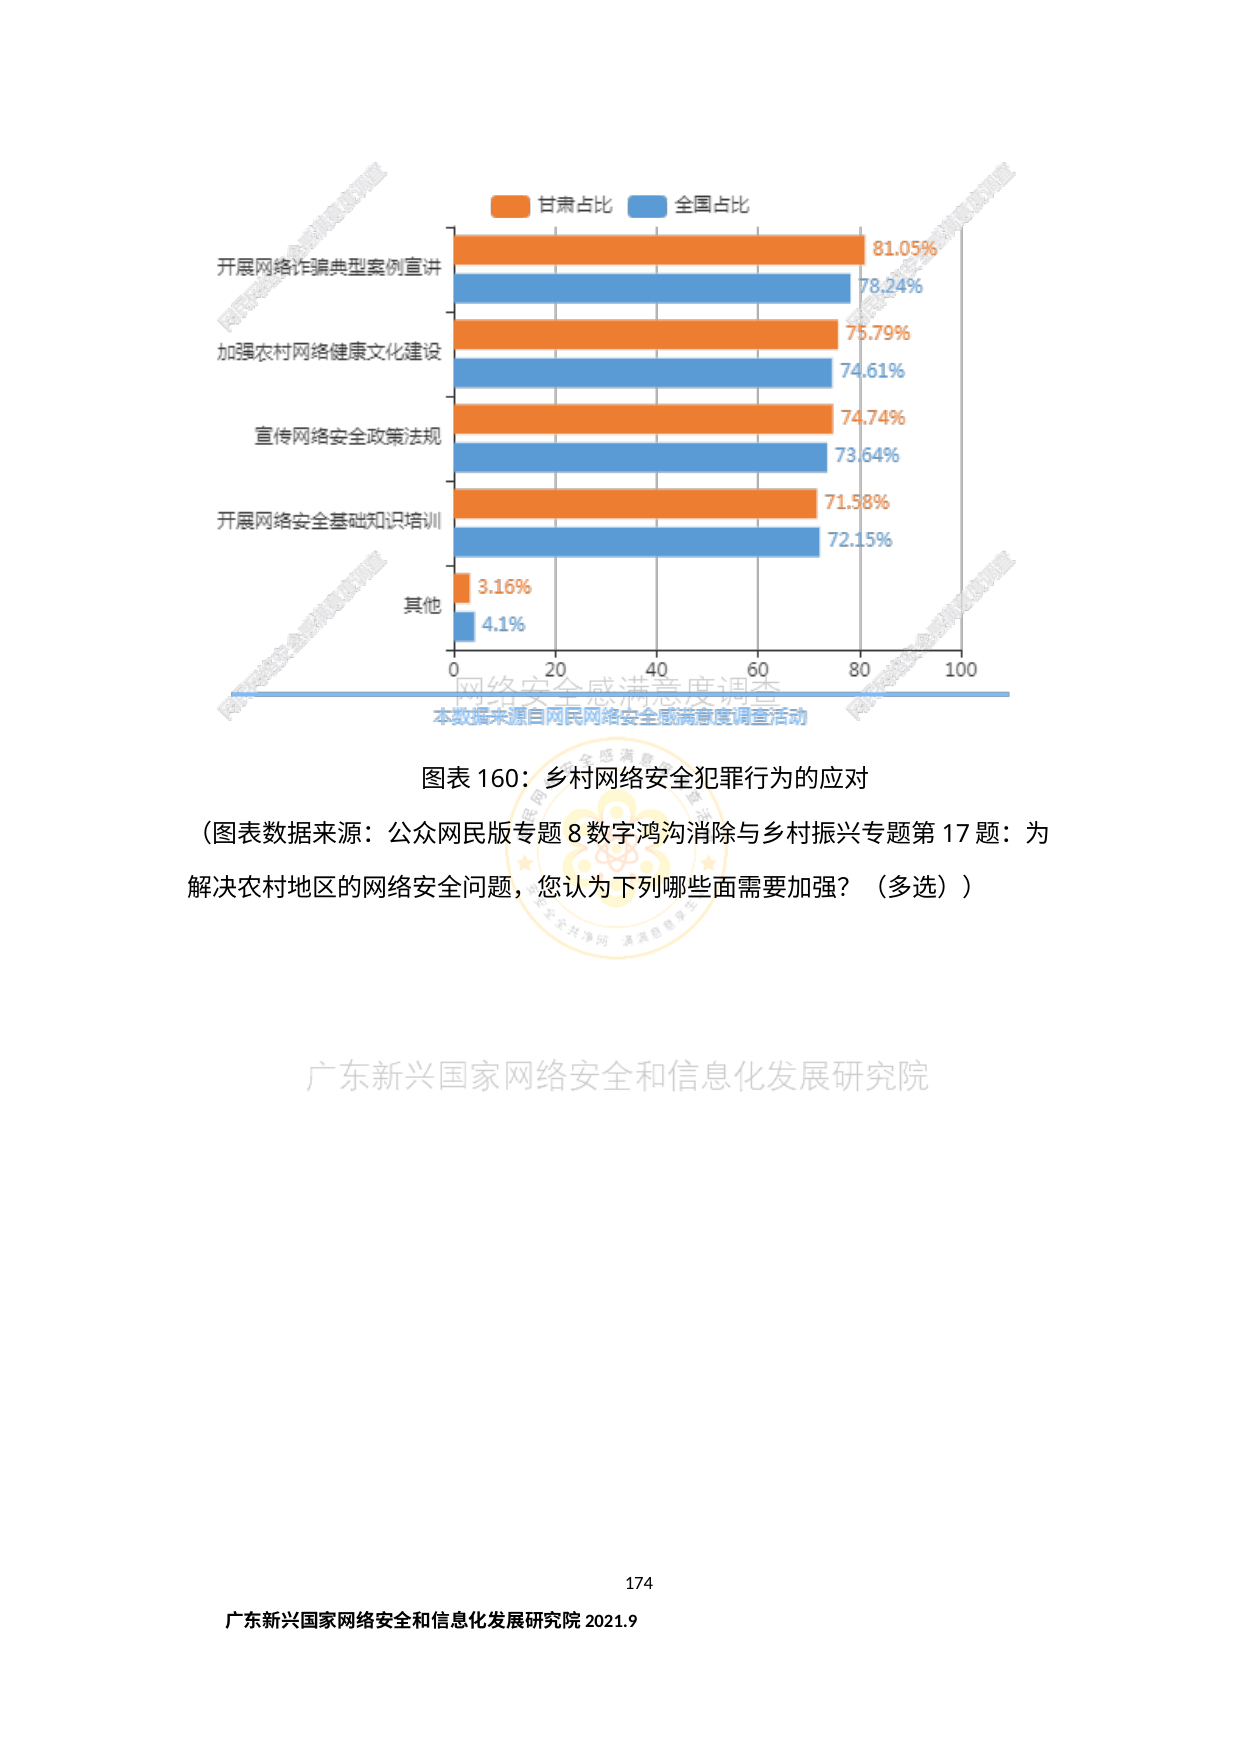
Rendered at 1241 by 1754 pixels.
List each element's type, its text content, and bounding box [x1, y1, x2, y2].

text （图表数据来源：公众网民版专题8数字鸿沟消除与乡村振兴专题第17题：为解决农村地区的网络安全问题，您认为下列哪些面需要加强？（多选）） [187, 813, 1053, 904]
text 图表160：乡村网络安全犯罪行为的应对 [187, 759, 1053, 795]
picture [202, 150, 1039, 744]
